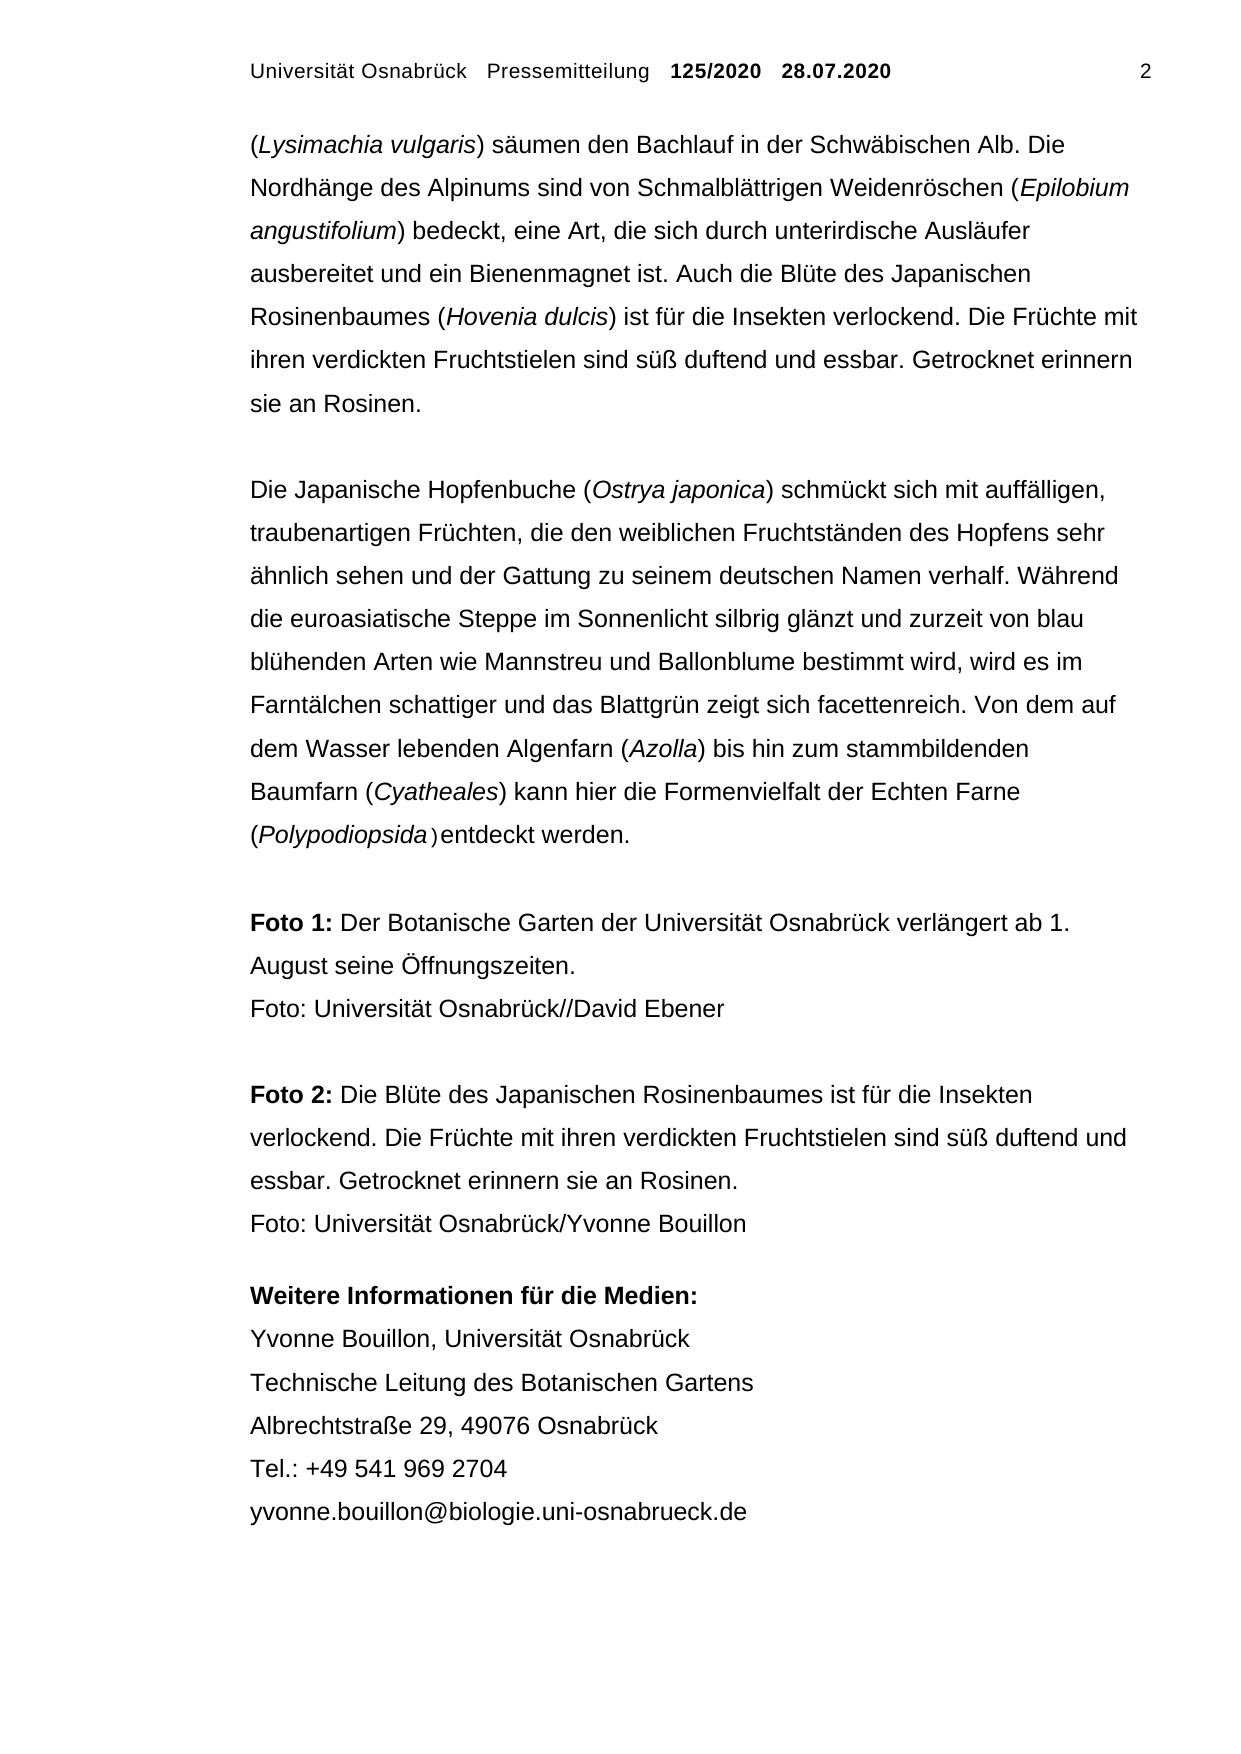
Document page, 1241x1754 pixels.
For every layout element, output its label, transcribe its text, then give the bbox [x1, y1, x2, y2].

text Foto 1: Der Botanische Garten der Universität Osnabrück verlängert ab 1. August seine Öffnungszeiten. Foto: Universität Osnabrück//David Ebener [250, 907, 1152, 1022]
text Foto 2: Die Blüte des Japanischen Rosinenbaumes ist für die Insekten verlockend. Die Früchte mit ihren verdickten Fruchtstielen sind süß duftend und essbar. Getrocknet erinnern sie an Rosinen. Foto: Universität Osnabrück/Yvonne Bouillon [250, 1080, 1152, 1238]
text Weitere Informationen für die Medien: Yvonne Bouillon, Universität Osnabrück Technische Leitung des Botanischen Gartens Albrechtstraße 29, 49076 Osnabrück Tel.: +49 541 969 2704 yvonne.bouillon@biologie.uni-osnabrueck.de [250, 1281, 1152, 1526]
text Die Japanische Hopfenbuche (Ostrya japonica) schmückt sich mit auffälligen, traubenartigen Früchten, die den weiblichen Fruchtständen des Hopfens sehr ähnlich sehen und der Gattung zu seinem deutschen Namen verhalf. Während die euroasiatische Steppe im Sonnenlicht silbrig glänzt und zurzeit von blau blühenden Arten wie Mannstreu und Ballonblume bestimmt wird, wird es im Farntälchen schattiger und das Blattgrün zeigt sich facettenreich. Von dem auf dem Wasser lebenden Algenfarn (Azolla) bis hin zum stammbildenden Baumfarn (Cyatheales) kann hier die Formenvielfalt der Echten Farne (Polypodiopsida)entdeckt werden. [250, 475, 1152, 849]
